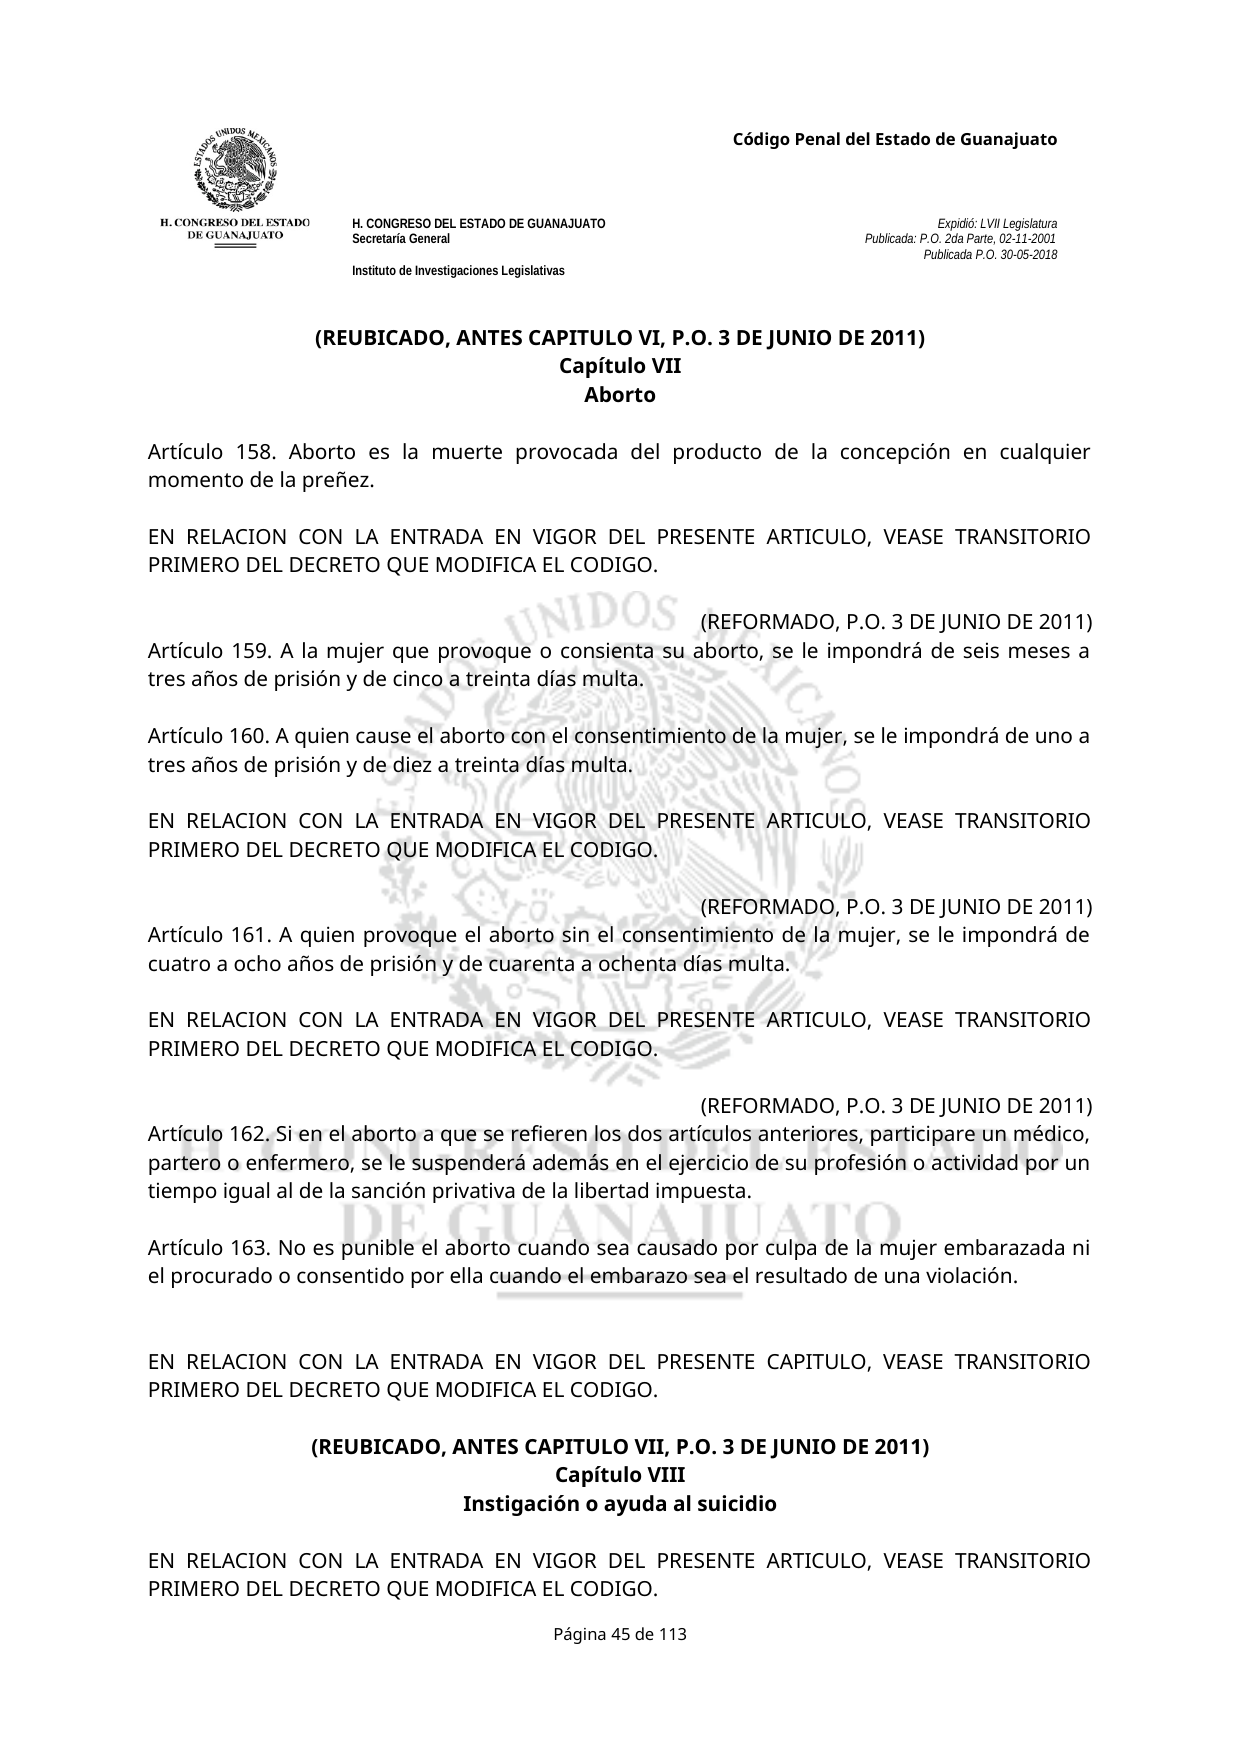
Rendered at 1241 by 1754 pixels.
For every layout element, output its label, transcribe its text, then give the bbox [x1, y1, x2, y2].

text (REUBICADO, ANTES CAPITULO VI, P.O. 3 DE JUNIO DE 2011) [148, 323, 1092, 352]
text (REFORMADO, P.O. 3 DE JUNIO DE 2011) [148, 1091, 1092, 1119]
text EN RELACION CON LA ENTRADA EN VIGOR DEL PRESENTE CAPITULO, VEASE TRANSITORIO PRIMERO DEL DECRETO QUE MODIFICA EL CODIGO. [148, 1347, 1092, 1404]
text EN RELACION CON LA ENTRADA EN VIGOR DEL PRESENTE ARTICULO, VEASE TRANSITORIO PRIMERO DEL DECRETO QUE MODIFICA EL CODIGO. [148, 1006, 1092, 1062]
text Capítulo VIII [148, 1461, 1092, 1489]
text Artículo 158. Aborto es la muerte provocada del producto de la concepción en cualquier momento de la preñez. [148, 437, 1092, 494]
text EN RELACION CON LA ENTRADA EN VIGOR DEL PRESENTE ARTICULO, VEASE TRANSITORIO PRIMERO DEL DECRETO QUE MODIFICA EL CODIGO. [148, 1546, 1092, 1603]
picture [160, 128, 310, 254]
text Artículo 160. A quien cause el aborto con el consentimiento de la mujer, se le impondrá de uno a tres años de prisión y de diez a treinta días multa. [148, 721, 1092, 778]
text (REFORMADO, P.O. 3 DE JUNIO DE 2011) [148, 607, 1092, 636]
text Artículo 163. No es punible el aborto cuando sea causado por culpa de la mujer embarazada ni el procurado o consentido por ella cuando el embarazo sea el resultado de una violación. [148, 1233, 1092, 1290]
text Artículo 162. Si en el aborto a que se refieren los dos artículos anteriores, participare un médico, partero o enfermero, se le suspenderá además en el ejercicio de su profesión o actividad por un tiempo igual al de la sanción privativa de la libertad impuesta. [148, 1119, 1092, 1205]
text (REFORMADO, P.O. 3 DE JUNIO DE 2011) [148, 892, 1092, 920]
text (REUBICADO, ANTES CAPITULO VII, P.O. 3 DE JUNIO DE 2011) [148, 1432, 1092, 1461]
text Instigación o ayuda al suicidio [148, 1489, 1092, 1517]
text Aborto [148, 380, 1092, 408]
text EN RELACION CON LA ENTRADA EN VIGOR DEL PRESENTE ARTICULO, VEASE TRANSITORIO PRIMERO DEL DECRETO QUE MODIFICA EL CODIGO. [148, 522, 1092, 579]
text Capítulo VII [148, 352, 1092, 380]
text Artículo 159. A la mujer que provoque o consienta su aborto, se le impondrá de seis meses a tres años de prisión y de cinco a treinta días multa. [148, 636, 1092, 693]
text EN RELACION CON LA ENTRADA EN VIGOR DEL PRESENTE ARTICULO, VEASE TRANSITORIO PRIMERO DEL DECRETO QUE MODIFICA EL CODIGO. [148, 807, 1092, 863]
text Artículo 161. A quien provoque el aborto sin el consentimiento de la mujer, se le impondrá de cuatro a ocho años de prisión y de cuarenta a ochenta días multa. [148, 920, 1092, 977]
